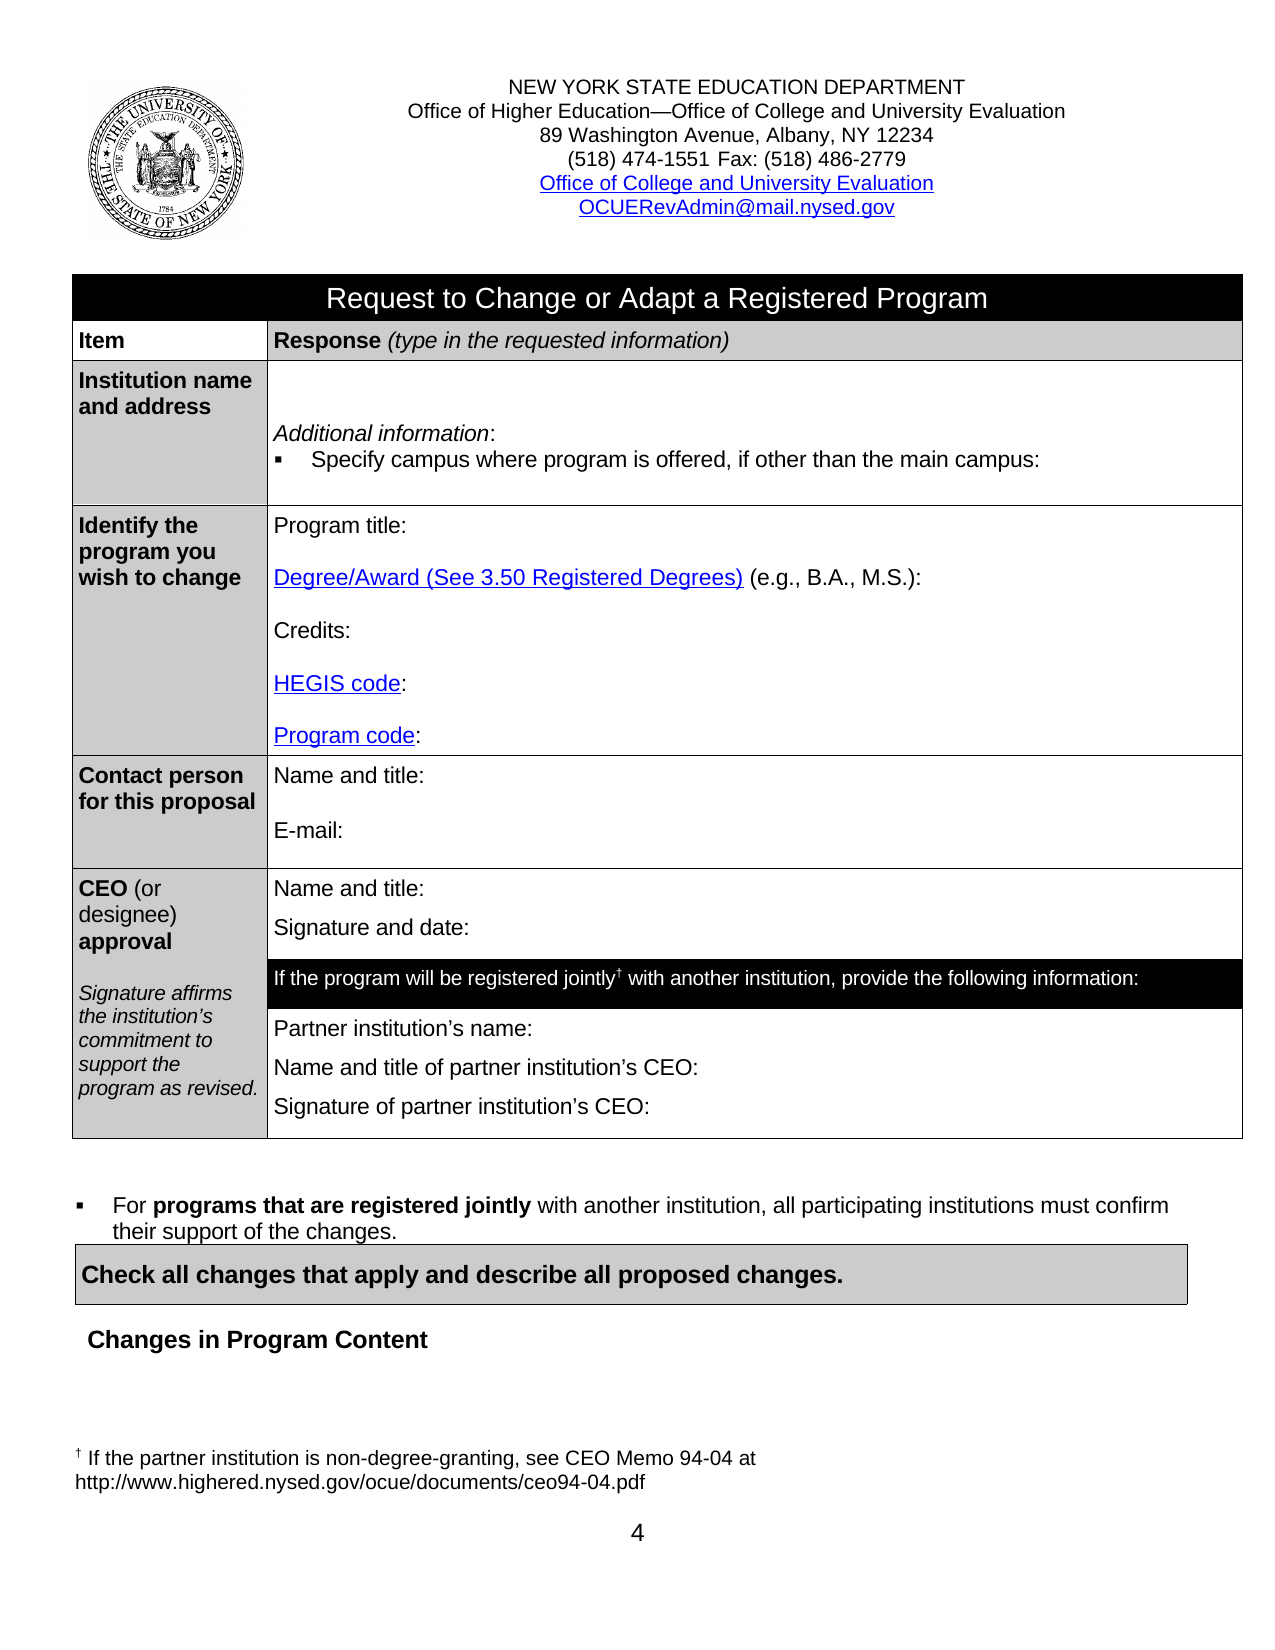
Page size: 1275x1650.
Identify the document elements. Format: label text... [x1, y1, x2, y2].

table_cell Partner institution’s name: Name and title of partner institution’s CEO: Signature of partner institution’s CEO: [268, 1009, 1242, 1138]
table_cell Additional information: Specify campus where program is offered, if other than the main campus: [268, 361, 1242, 504]
table_header [74, 75, 272, 247]
table_cell Changes in Program Content [75, 1305, 1187, 1371]
table_cell Item [73, 321, 267, 360]
table_cell Name and title: E-mail: [268, 756, 1242, 868]
picture [84, 75, 248, 243]
table_cell If the program will be registered jointly with another institution, provide the following information: [268, 960, 1242, 1008]
table_header Check all changes that apply and describe all proposed changes. [76, 1245, 1187, 1304]
list For programs that are registered jointly with another institution, all participating institutions must confirm their support of the changes. [75, 1192, 1200, 1244]
table_cell Institution name and address [73, 361, 267, 504]
table_cell CEO (or designee) approval Signature affirms the institution’s commitment to support the program as revised. [73, 869, 267, 1138]
table_cell Name and title: Signature and date: [268, 869, 1242, 959]
table_cell Contact person for this proposal [73, 756, 267, 868]
table_header Request to Change or Adapt a Registered Program [73, 275, 1242, 320]
table_cell Program title: Degree/Award (See 3.50 Registered Degrees) (e.g., B.A., M.S.): Credits: HEGIS code: Program code: [268, 506, 1242, 755]
table_cell Response (type in the requested information) [268, 321, 1242, 360]
table_header NEW YORK STATE EDUCATION DEPARTMENT Office of Higher Education—Office of College and University Evaluation 89 Washington Avenue, Albany, NY 12234 (518) 474-1551 Fax: (518) 486-2779 Office of College and University Evaluation OCUERevAdmin@mail.nysed.gov [272, 75, 1201, 247]
table_cell Identify the program you wish to change [73, 506, 267, 755]
